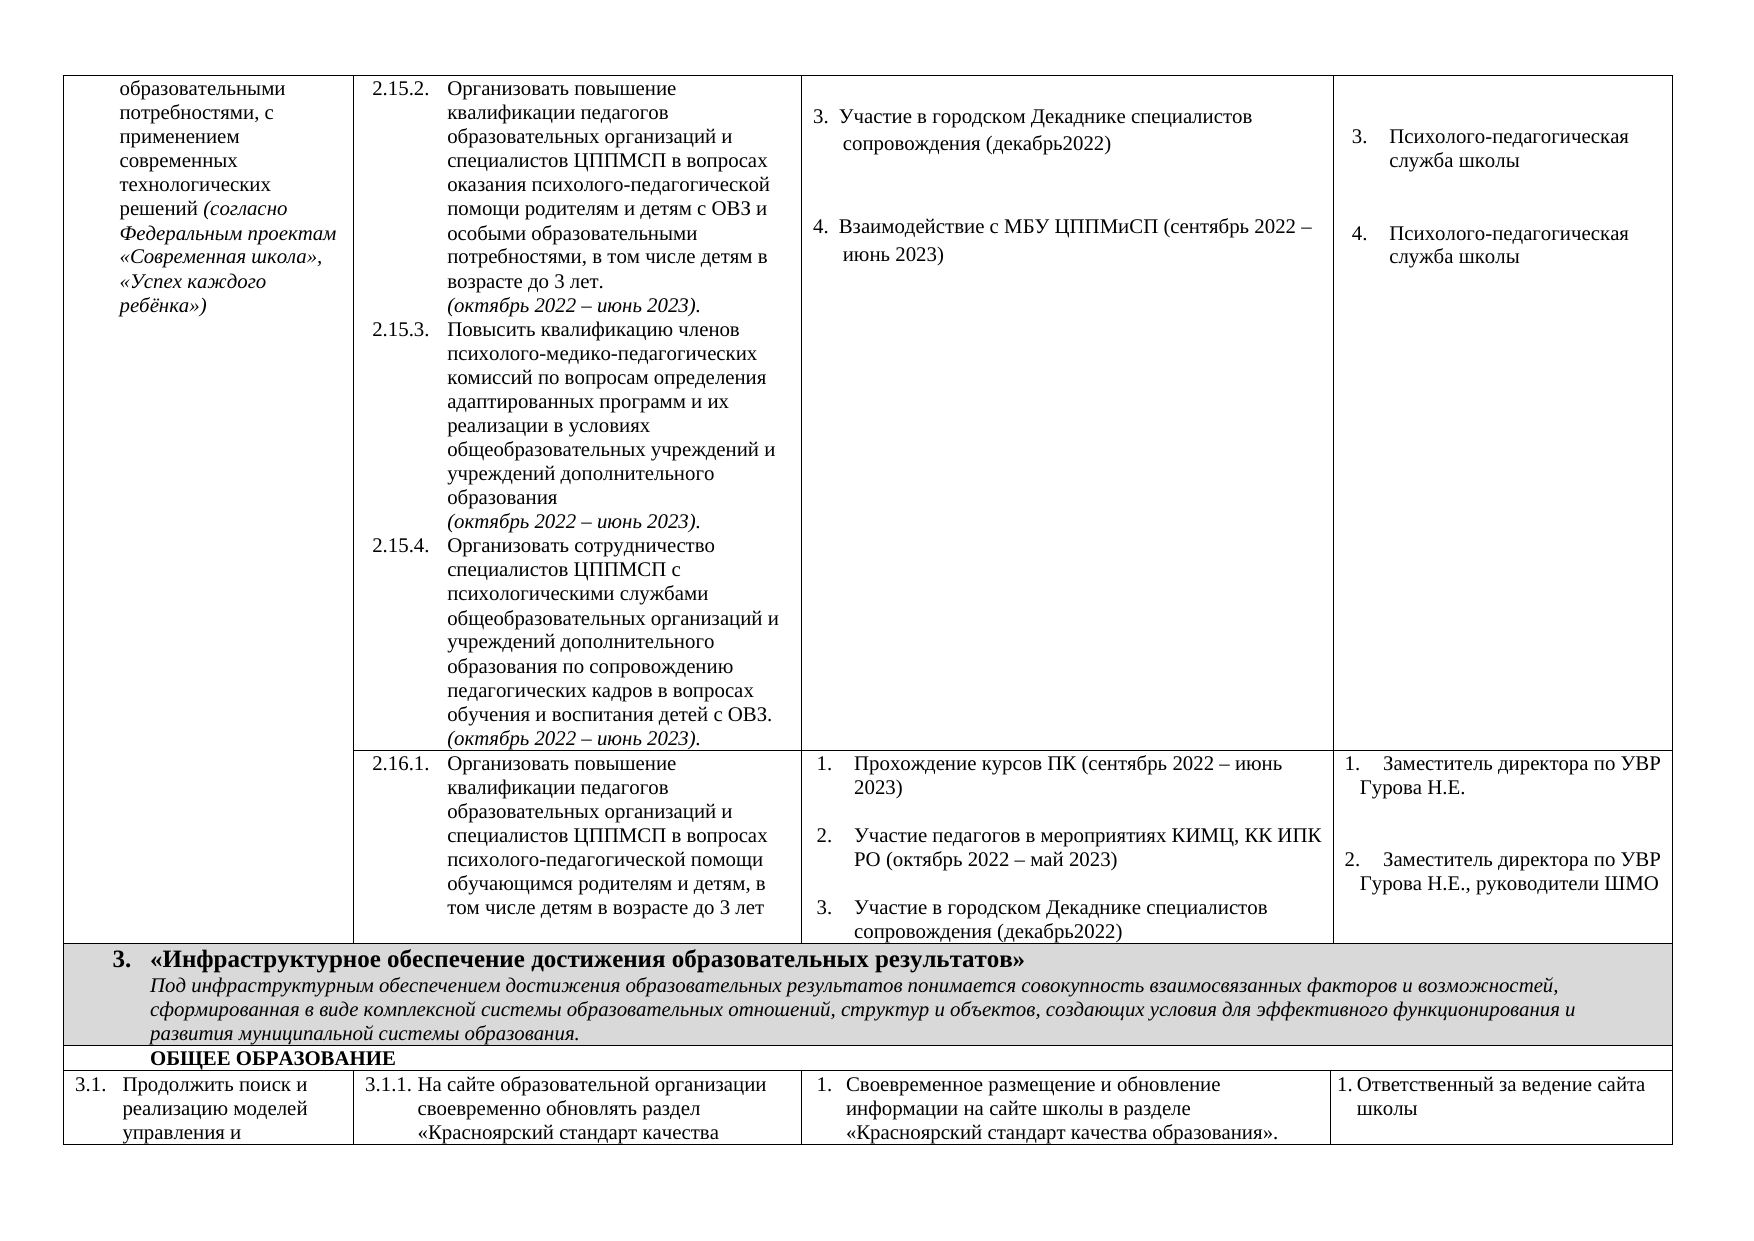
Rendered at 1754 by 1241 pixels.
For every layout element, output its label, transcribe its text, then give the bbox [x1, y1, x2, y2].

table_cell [802, 76, 1333, 750]
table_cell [64, 76, 353, 943]
table_cell Заместитель директора по УВР Гурова Н.Е. Заместитель директора по УВР Гурова Н.Е., руководители ШМО [1334, 751, 1672, 943]
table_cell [64, 1071, 353, 1144]
table_cell Прохождение курсов ПК (сентябрь 2022 – июнь 2023) Участие педагогов в мероприятиях КИМЦ, КК ИПК РО (октябрь 2022 – май 2023) Участие в городском Декаднике специалистов сопровождения (декабрь2022) [802, 751, 1333, 943]
table_cell «Инфраструктурное обеспечение достижения образовательных результатов» Под инфраструктурным обеспечением достижения образовательных результатов понимается совокупность взаимосвязанных факторов и возможностей, сформированная в виде комплексной системы образовательных отношений, структур и объектов, создающих условия для эффективного функционирования и развития муниципальной системы образования. [64, 944, 1672, 1045]
table_cell ОБЩЕЕ ОБРАЗОВАНИЕ [64, 1046, 1672, 1070]
table_cell Организовать повышение квалификации педагогов образовательных организаций и специалистов ЦППМСП в вопросах психолого-педагогической помощи обучающимся родителям и детям, в том числе детям в возрасте до 3 лет [354, 751, 801, 943]
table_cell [1334, 76, 1672, 750]
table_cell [802, 1071, 1330, 1144]
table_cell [354, 76, 801, 750]
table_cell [1331, 1071, 1672, 1144]
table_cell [354, 1071, 801, 1144]
